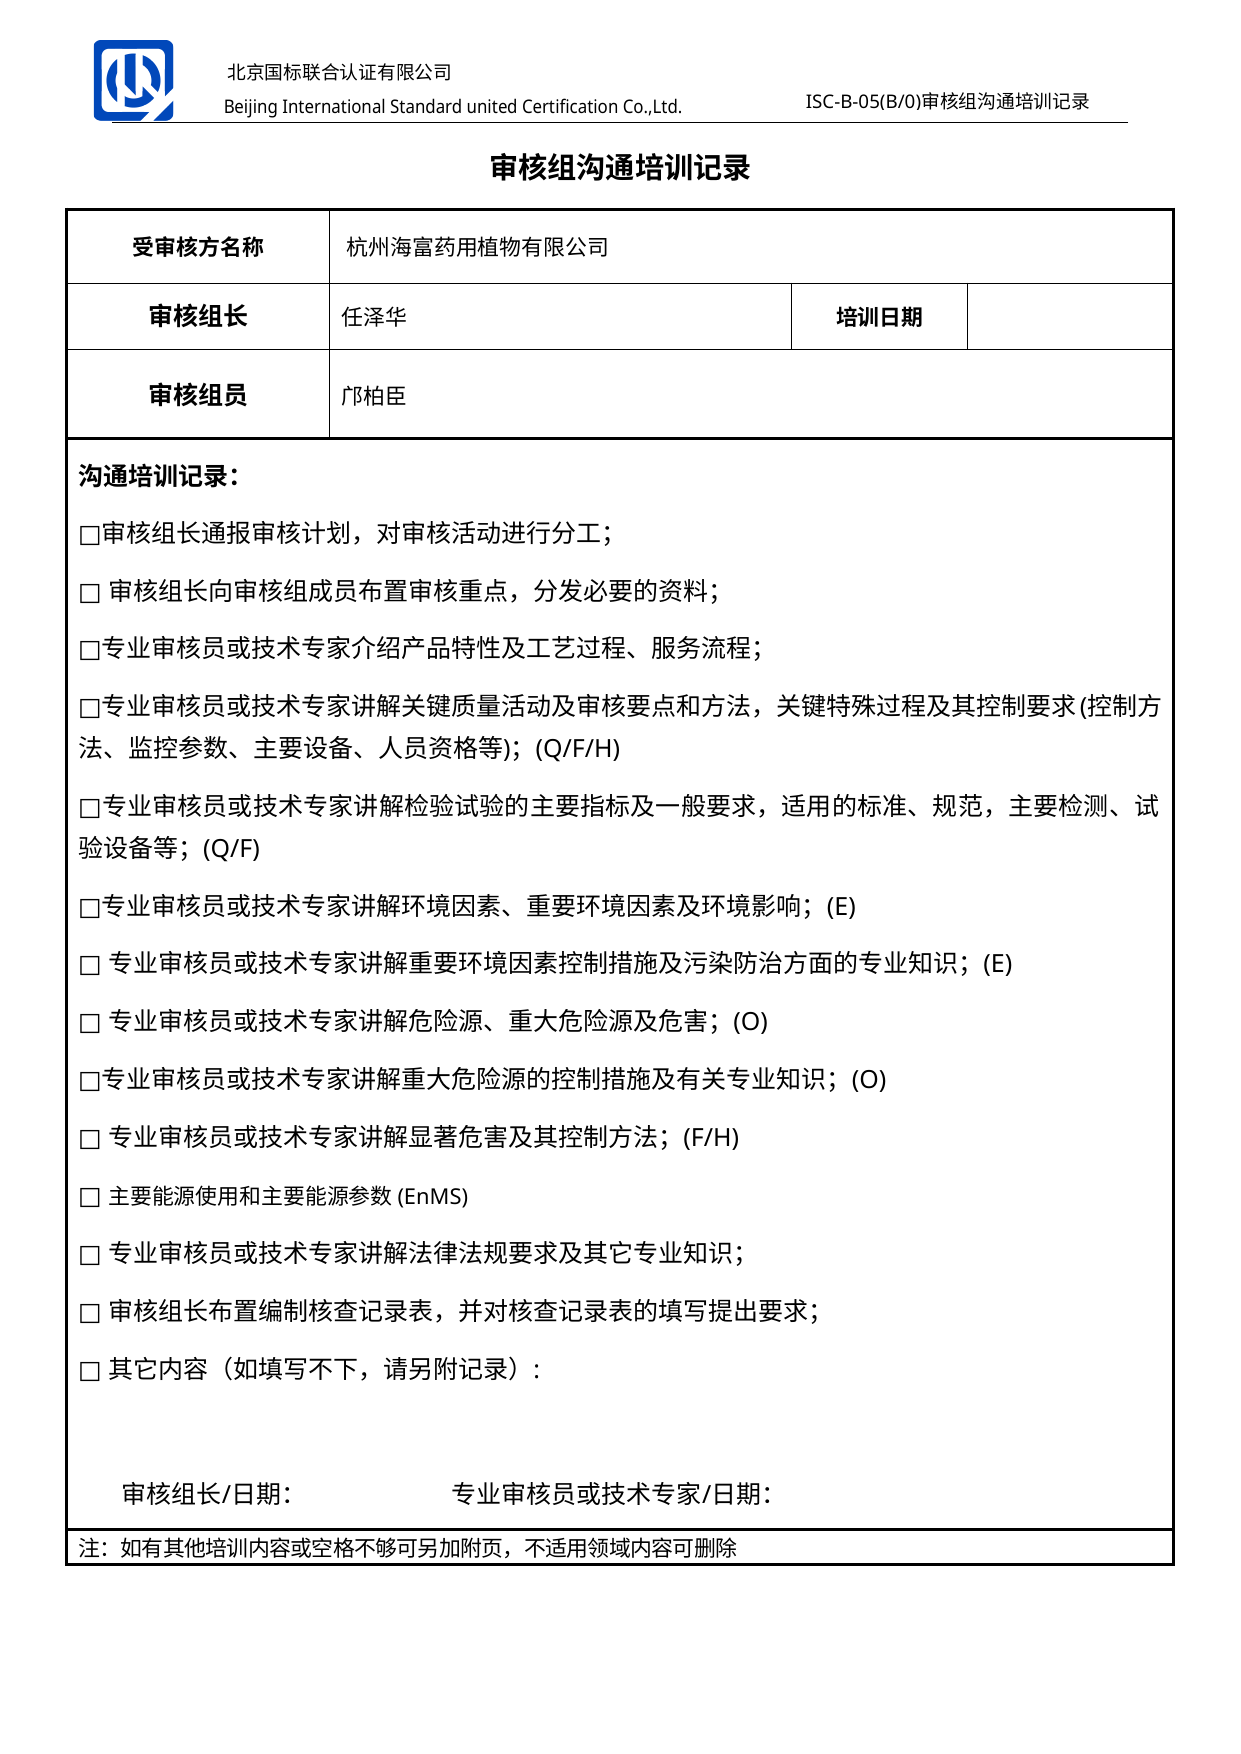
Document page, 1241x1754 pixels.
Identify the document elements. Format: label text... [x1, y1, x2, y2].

table_cell 注：如有其他培训内容或空格不够可另加附页，不适用领域内容可删除 [68, 1531, 1172, 1563]
picture [93, 40, 174, 121]
text 审核组沟通培训记录 [112, 144, 1128, 186]
table_cell 培训日期 [792, 284, 967, 349]
table_cell 审核组长 [68, 284, 329, 349]
table_header 受审核方名称 [68, 211, 329, 282]
table_cell [968, 284, 1172, 349]
table_header 杭州海富药用植物有限公司 [330, 211, 1172, 282]
table_cell 沟通培训记录： □审核组长通报审核计划，对审核活动进行分工； □ 审核组长向审核组成员布置审核重点，分发必要的资料； □专业审核员或技术专家介绍产品特性及工艺过程、服务流程； □专业审核员或技术专家讲解关键质量活动及审核要点和方法，关键特殊过程及其控制要求(控制方法、监控参数、主要设备、人员资格等)；(Q/F/H) □专业审核员或技术专家讲解检验试验的主要指标及一般要求，适用的标准、规范，主要检测、试验设备等；(Q/F) □专业审核员或技术专家讲解环境因素、重要环境因素及环境影响；(E) □ 专业审核员或技术专家讲解重要环境因素控制措施及污染防治方面的专业知识；(E) □ 专业审核员或技术专家讲解危险源、重大危险源及危害；(O) □专业审核员或技术专家讲解重大危险源的控制措施及有关专业知识；(O) □ 专业审核员或技术专家讲解显著危害及其控制方法；(F/H) □ 主要能源使用和主要能源参数 (EnMS) □ 专业审核员或技术专家讲解法律法规要求及其它专业知识； □ 审核组长布置编制核查记录表，并对核查记录表的填写提出要求； □ 其它内容（如填写不下，请另附记录）: 审核组长/日期： 专业审核员或技术专家/日期： [68, 440, 1172, 1528]
table_cell 审核组员 [68, 350, 329, 437]
table_cell 任泽华 [330, 284, 791, 349]
table_cell 邝柏臣 [330, 350, 1172, 437]
